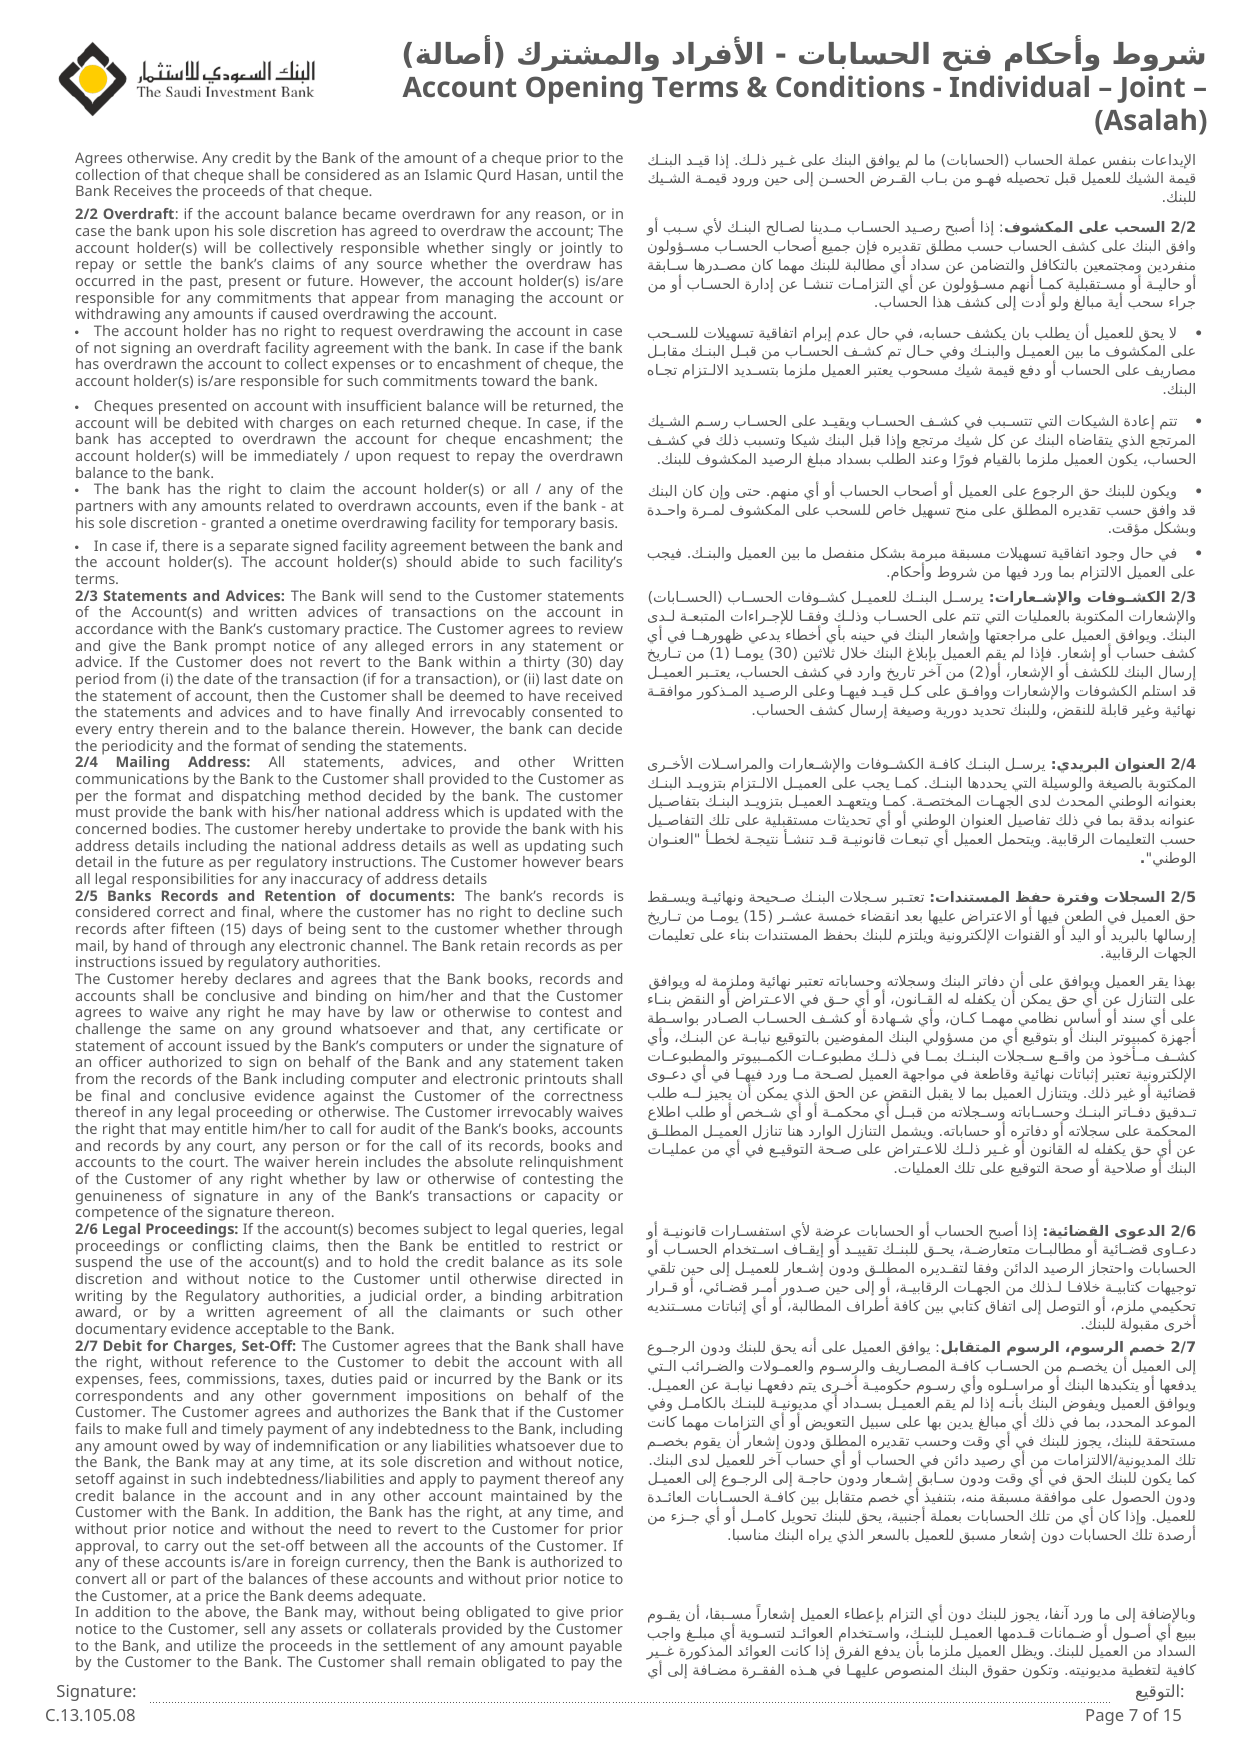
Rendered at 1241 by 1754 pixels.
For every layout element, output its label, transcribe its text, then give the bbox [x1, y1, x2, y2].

table_cell 2/6 الدعوى القضائية: إذا أصبح الحساب أو الحسابات عرضة لأي استفسارات قانونية أو دعاوى قضائية أو مطالبات متعارضة، يحق للبنك تقييد أو إيقاف استخدام الحساب أو الحسابات واحتجاز الرصيد الدائن وفقا لتقديره المطلق ودون إشعار للعميل إلى حين تلقي توجيهات كتابية خلافا لذلك من الجهات الرقابية، أو إلى حين صدور أمر قضائي، أو قرار تحكيمي ملزم، أو التوصل إلى اتفاق كتابي بين كافة أطراف المطالبة، أو أي إثباتات مستنديه أخرى مقبولة للبنك. [636, 1221, 1207, 1338]
table_cell 2/7 Debit for Charges, Set-Off: The Customer agrees that the Bank shall have the right, without reference to the Customer to debit the account with all expenses, fees, commissions, taxes, duties paid or incurred by the Bank or its correspondents and any other government impositions on behalf of the Customer. The Customer agrees and authorizes the Bank that if the Customer fails to make full and timely payment of any indebtedness to the Bank, including any amount owed by way of indemnification or any liabilities whatsoever due to the Bank, the Bank may at any time, at its sole discretion and without notice, setoff against in such indebtedness/liabilities and apply to payment thereof any credit balance in the account and in any other account maintained by the Customer with the Bank. In addition, the Bank has the right, at any time, and without prior notice and without the need to revert to the Customer for prior approval, to carry out the set-off between all the accounts of the Customer. If any of these accounts is/are in foreign currency, then the Bank is authorized to convert all or part of the balances of these accounts and without prior notice to the Customer, at a price the Bank deems adequate. [64, 1338, 636, 1604]
table_cell 2/3 الكشوفات والإشعارات: يرسل البنك للعميل كشوفات الحساب (الحسابات) والإشعارات المكتوبة بالعمليات التي تتم على الحساب وذلك وفقا للإجراءات المتبعة لدى البنك. ويوافق العميل على مراجعتها وإشعار البنك في حينه بأي أخطاء يدعي ظهورها في أي كشف حساب أو إشعار. فإذا لم يقم العميل بإبلاغ البنك خلال ثلاثين (30) يوما (1) من تاريخ إرسال البنك للكشف أو الإشعار، أو(2) من آخر تاريخ وارد في كشف الحساب، يعتبر العميل قد استلم الكشوفات والإشعارات ووافق على كل قيد فيها وعلى الرصيد المذكور موافقة نهائية وغير قابلة للنقض، وللبنك تحديد دورية وصيغة إرسال كشف الحساب. [636, 588, 1207, 754]
table_cell ويكون للبنك حق الرجوع على العميل أو أصحاب الحساب أو أي منهم. حتى وإن كان البنك قد وافق حسب تقديره المطلق على منح تسهيل خاص للسحب على المكشوف لمرة واحدة وبشكل مؤقت. [636, 481, 1207, 538]
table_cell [64, 150, 636, 206]
table_cell 2/2 Overdraft: if the account balance became overdrawn for any reason, or in case the bank upon his sole discretion has agreed to overdraw the account; The account holder(s) will be collectively responsible whether singly or jointly to repay or settle the bank’s claims of any source whether the overdraw has occurred in the past, present or future. However, the account holder(s) is/are responsible for any commitments that appear from managing the account or withdrawing any amounts if caused overdrawing the account. [64, 206, 636, 323]
table_cell 2/5 السجلات وفترة حفظ المستندات: تعتبر سجلات البنك صحيحة ونهائية ويسقط حق العميل في الطعن فيها أو الاعتراض عليها بعد انقضاء خمسة عشر (15) يوما من تاريخ إرسالها بالبريد أو اليد أو القنوات الإلكترونية ويلتزم للبنك بحفظ المستندات بناء على تعليمات الجهات الرقابية. [636, 888, 1207, 971]
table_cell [636, 150, 1207, 206]
table_cell In case if, there is a separate signed facility agreement between the bank and the account holder(s). The account holder(s) should abide to such facility’s terms. [64, 538, 636, 588]
table_cell Cheques presented on account with insufficient balance will be returned, the account will be debited with charges on each returned cheque. In case, if the bank has accepted to overdrawn the account for cheque encashment; the account holder(s) will be immediately / upon request to repay the overdrawn balance to the bank. [64, 398, 636, 481]
table_cell 2/7 خصم الرسوم، الرسوم المتقابل: يوافق العميل على أنه يحق للبنك ودون الرجوع إلى العميل أن يخصم من الحساب كافة المصاريف والرسوم والعمولات والضرائب التي يدفعها أو يتكبدها البنك أو مراسلوه وأي رسوم حكومية أخرى يتم دفعها نيابة عن العميل. ويوافق العميل ويفوض البنك بأنه إذا لم يقم العميل بسداد أي مديونية للبنك بالكامل وفي الموعد المحدد، بما في ذلك أي مبالغ يدين بها على سبيل التعويض أو أي التزامات مهما كانت مستحقة للبنك، يجوز للبنك في أي وقت وحسب تقديره المطلق ودون إشعار أن يقوم بخصم تلك المديونية/الالتزامات من أي رصيد دائن في الحساب أو أي حساب آخر للعميل لدى البنك. كما يكون للبنك الحق في أي وقت ودون سابق إشعار ودون حاجة إلى الرجوع إلى العميل ودون الحصول على موافقة مسبقة منه، بتنفيذ أي خصم متقابل بين كافة الحسابات العائدة للعميل. وإذا كان أي من تلك الحسابات بعملة أجنبية، يحق للبنك تحويل كامل أو أي جزء من أرصدة تلك الحسابات دون إشعار مسبق للعميل بالسعر الذي يراه البنك مناسبا. [636, 1338, 1207, 1604]
table_cell 2/5 Banks Records and Retention of documents: The bank’s records is considered correct and final, where the customer has no right to decline such records after fifteen (15) days of being sent to the customer whether through mail, by hand of through any electronic channel. The Bank retain records as per instructions issued by regulatory authorities. [64, 888, 636, 971]
table_cell في حال وجود اتفاقية تسهيلات مسبقة مبرمة بشكل منفصل ما بين العميل والبنك. فيجب على العميل الالتزام بما ورد فيها من شروط وأحكام. [636, 538, 1207, 588]
table_cell 2/4 العنوان البريدي: يرسل البنك كافة الكشوفات والإشعارات والمراسلات الأخرى المكتوبة بالصيغة والوسيلة التي يحددها البنك. كما يجب على العميل الالتزام بتزويد البنك بعنوانه الوطني المحدث لدى الجهات المختصة. كما ويتعهد العميل بتزويد البنك بتفاصيل عنوانه بدقة بما في ذلك تفاصيل العنوان الوطني أو أي تحديثات مستقبلية على تلك التفاصيل حسب التعليمات الرقابية. ويتحمل العميل أي تبعات قانونية قد تنشأ نتيجة لخطأ "العنوان الوطني". [636, 754, 1207, 888]
table_cell The account holder has no right to request overdrawing the account in case of not signing an overdraft facility agreement with the bank. In case if the bank has overdrawn the account to collect expenses or to encashment of cheque, the account holder(s) is/are responsible for such commitments toward the bank. [64, 323, 636, 398]
table_cell The bank has the right to claim the account holder(s) or all / any of the partners with any amounts related to overdrawn accounts, even if the bank - at his sole discretion - granted a onetime overdrawing facility for temporary basis. [64, 481, 636, 538]
table_cell بهذا يقر العميل ويوافق على أن دفاتر البنك وسجلاته وحساباته تعتبر نهائية وملزمة له ويوافق على التنازل عن أي حق يمكن أن يكفله له القانون، أو أي حق في الاعتراض أو النقض بناء على أي سند أو أساس نظامي مهما كان، وأي شهادة أو كشف الحساب الصادر بواسطة أجهزة كمبيوتر البنك أو بتوقيع أي من مسؤولي البنك المفوضين بالتوقيع نيابة عن البنك، وأي كشف مأخوذ من واقع سجلات البنك بما في ذلك مطبوعات الكمبيوتر والمطبوعات الإلكترونية تعتبر إثباتات نهائية وقاطعة في مواجهة العميل لصحة ما ورد فيها في أي دعوى قضائية أو غير ذلك. ويتنازل العميل بما لا يقبل النقض عن الحق الذي يمكن أن يجيز له طلب تدقيق دفاتر البنك وحساباته وسجلاته من قبل أي محكمة أو أي شخص أو طلب اطلاع المحكمة على سجلاته أو دفاتره أو حساباته. ويشمل التنازل الوارد هنا تنازل العميل المطلق عن أي حق يكفله له القانون أو غير ذلك للاعتراض على صحة التوقيع في أي من عمليات البنك أو صلاحية أو صحة التوقيع على تلك العمليات. [636, 971, 1207, 1221]
table_cell 2/2 السحب على المكشوف: إذا أصبح رصيد الحساب مدينا لصالح البنك لأي سبب أو وافق البنك على كشف الحساب حسب مطلق تقديره فإن جميع أصحاب الحساب مسؤولون منفردين ومجتمعين بالتكافل والتضامن عن سداد أي مطالبة للبنك مهما كان مصدرها سابقة أو حالية أو مستقبلية كما أنهم مسؤولون عن أي التزامات تنشا عن إدارة الحساب أو من جراء سحب أية مبالغ ولو أدت إلى كشف هذا الحساب. [636, 206, 1207, 323]
table_cell 2/6 Legal Proceedings: If the account(s) becomes subject to legal queries, legal proceedings or conflicting claims, then the Bank be entitled to restrict or suspend the use of the account(s) and to hold the credit balance as its sole discretion and without notice to the Customer until otherwise directed in writing by the Regulatory authorities, a judicial order, a binding arbitration award, or by a written agreement of all the claimants or such other documentary evidence acceptable to the Bank. [64, 1221, 636, 1338]
table_cell تتم إعادة الشيكات التي تتسبب في كشف الحساب ويقيد على الحساب رسم الشيك المرتجع الذي يتقاضاه البنك عن كل شيك مرتجع وإذا قبل البنك شيكا وتسبب ذلك في كشف الحساب، يكون العميل ملزما بالقيام فورًا وعند الطلب بسداد مبلغ الرصيد المكشوف للبنك. [636, 398, 1207, 481]
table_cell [636, 1604, 1207, 1679]
table_cell 2/3 Statements and Advices: The Bank will send to the Customer statements of the Account(s) and written advices of transactions on the account in accordance with the Bank’s customary practice. The Customer agrees to review and give the Bank prompt notice of any alleged errors in any statement or advice. If the Customer does not revert to the Bank within a thirty (30) day period from (i) the date of the transaction (if for a transaction), or (ii) last date on the statement of account, then the Customer shall be deemed to have received the statements and advices and to have finally And irrevocably consented to every entry therein and to the balance therein. However, the bank can decide the periodicity and the format of sending the statements. [64, 588, 636, 754]
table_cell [64, 1604, 636, 1679]
picture [56, 37, 316, 117]
table_cell لا يحق للعميل أن يطلب بان يكشف حسابه، في حال عدم إبرام اتفاقية تسهيلات للسحب على المكشوف ما بين العميل والبنك وفي حال تم كشف الحساب من قبل البنك مقابل مصاريف على الحساب أو دفع قيمة شيك مسحوب يعتبر العميل ملزما بتسديد الالتزام تجاه البنك. [636, 323, 1207, 398]
table_cell 2/4 Mailing Address: All statements, advices, and other Written communications by the Bank to the Customer shall provided to the Customer as per the format and dispatching method decided by the bank. The customer must provide the bank with his/her national address which is updated with the concerned bodies. The customer hereby undertake to provide the bank with his address details including the national address details as well as updating such detail in the future as per regulatory instructions. The Customer however bears all legal responsibilities for any inaccuracy of address details [64, 754, 636, 888]
table_cell The Customer hereby declares and agrees that the Bank books, records and accounts shall be conclusive and binding on him/her and that the Customer agrees to waive any right he may have by law or otherwise to contest and challenge the same on any ground whatsoever and that, any certificate or statement of account issued by the Bank’s computers or under the signature of an officer authorized to sign on behalf of the Bank and any statement taken from the records of the Bank including computer and electronic printouts shall be final and conclusive evidence against the Customer of the correctness thereof in any legal proceeding or otherwise. The Customer irrevocably waives the right that may entitle him/her to call for audit of the Bank’s books, accounts and records by any court, any person or for the call of its records, books and accounts to the court. The waiver herein includes the absolute relinquishment of the Customer of any right whether by law or otherwise of contesting the genuineness of signature in any of the Bank’s transactions or capacity or competence of the signature thereon. [64, 971, 636, 1221]
